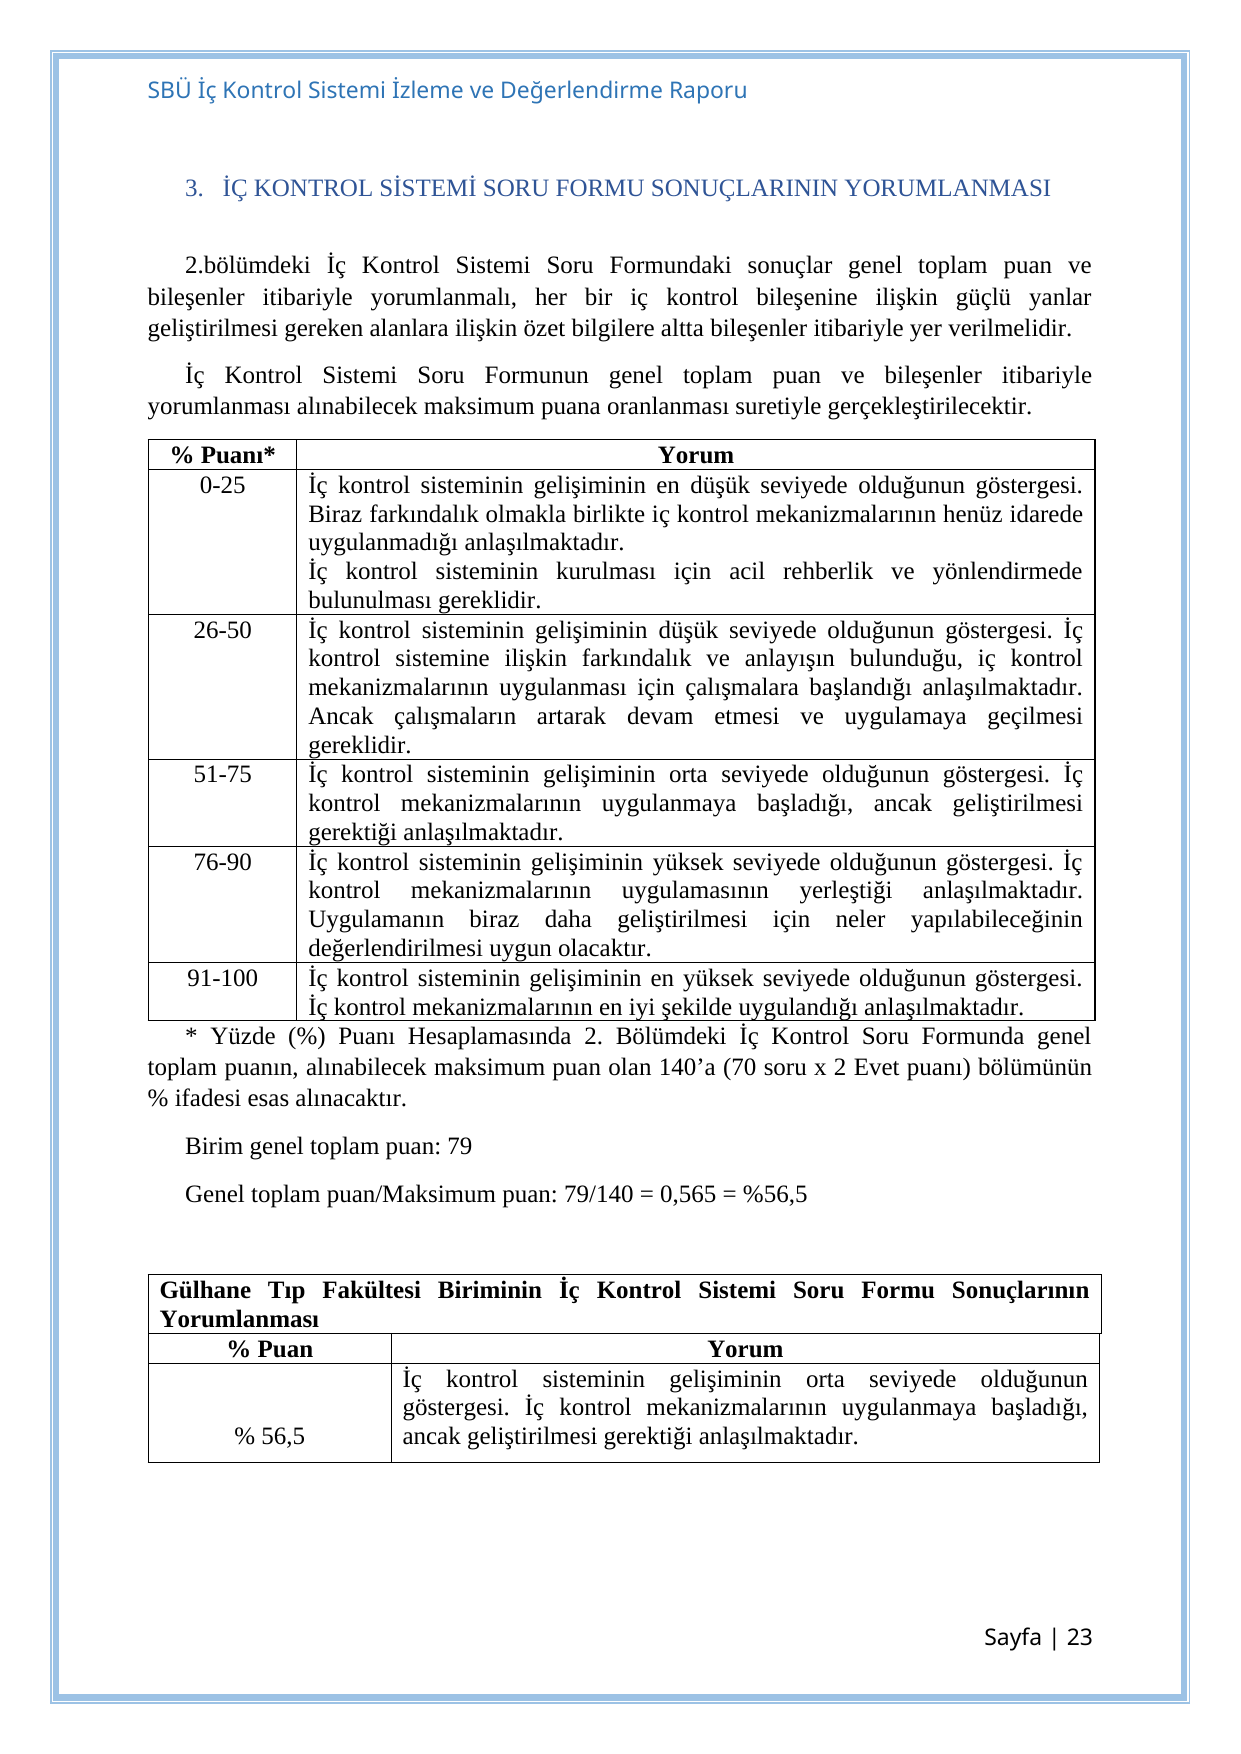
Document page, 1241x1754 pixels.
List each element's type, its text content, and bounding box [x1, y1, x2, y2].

text 2.bölümdeki İç Kontrol Sistemi Soru Formundaki sonuçlar genel toplam puan ve bileşenler itibariyle yorumlanmalı, her bir iç kontrol bileşenine ilişkin güçlü yanlar geliştirilmesi gereken alanlara ilişkin özet bilgilere altta bileşenler itibariyle yer verilmelidir. [147, 251, 1093, 341]
table_cell 0-25 [149, 470, 296, 614]
table_cell İç kontrol sisteminin gelişiminin en yüksek seviyede olduğunun göstergesi. İç kontrol mekanizmalarının en iyi şekilde uygulandığı anlaşılmaktadır. [297, 963, 1094, 1020]
table_cell 51-75 [149, 760, 296, 846]
subtitle İÇ KONTROL SİSTEMİ SORU FORMU SONUÇLARININ YORUMLANMASI [185, 173, 1093, 201]
table_cell İç kontrol sisteminin gelişiminin orta seviyede olduğunun göstergesi. İç kontrol mekanizmalarının uygulanmaya başladığı, ancak geliştirilmesi gerektiği anlaşılmaktadır. [297, 760, 1094, 846]
table_cell 76-90 [149, 847, 296, 962]
text İç Kontrol Sistemi Soru Formunun genel toplam puan ve bileşenler itibariyle yorumlanması alınabilecek maksimum puana oranlanması suretiyle gerçekleştirilecektir. [147, 360, 1093, 420]
table_cell Yorum [392, 1334, 1099, 1363]
table_header Gülhane Tıp Fakültesi Biriminin İç Kontrol Sistemi Soru Formu Sonuçlarının Yorumlanması [149, 1275, 1101, 1333]
text Genel toplam puan/Maksimum puan: 79/140 = 0,565 = %56,5 [147, 1179, 1093, 1208]
table_cell İç kontrol sisteminin gelişiminin orta seviyede olduğunun göstergesi. İç kontrol mekanizmalarının uygulanmaya başladığı, ancak geliştirilmesi gerektiği anlaşılmaktadır. [392, 1364, 1099, 1462]
table_cell % Puan [149, 1334, 391, 1363]
text Birim genel toplam puan: 79 [147, 1131, 1093, 1160]
text * Yüzde (%) Puanı Hesaplamasında 2. Bölümdeki İç Kontrol Soru Formunda genel toplam puanın, alınabilecek maksimum puan olan 140’a (70 soru x 2 Evet puanı) bölümünün % ifadesi esas alınacaktır. [147, 1021, 1093, 1112]
table_cell % 56,5 [149, 1364, 391, 1462]
table_cell İç kontrol sisteminin gelişiminin en düşük seviyede olduğunun göstergesi. Biraz farkındalık olmakla birlikte iç kontrol mekanizmalarının henüz idarede uygulanmadığı anlaşılmaktadır. İç kontrol sisteminin kurulması için acil rehberlik ve yönlendirmede bulunulması gereklidir. [297, 470, 1094, 614]
table_cell İç kontrol sisteminin gelişiminin yüksek seviyede olduğunun göstergesi. İç kontrol mekanizmalarının uygulamasının yerleştiği anlaşılmaktadır. Uygulamanın biraz daha geliştirilmesi için neler yapılabileceğinin değerlendirilmesi uygun olacaktır. [297, 847, 1094, 962]
table_cell 26-50 [149, 615, 296, 758]
table_header Yorum [297, 440, 1094, 469]
table_cell İç kontrol sisteminin gelişiminin düşük seviyede olduğunun göstergesi. İç kontrol sistemine ilişkin farkındalık ve anlayışın bulunduğu, iç kontrol mekanizmalarının uygulanması için çalışmalara başlandığı anlaşılmaktadır. Ancak çalışmaların artarak devam etmesi ve uygulamaya geçilmesi gereklidir. [297, 615, 1094, 758]
table_header % Puanı* [149, 440, 296, 469]
table_cell 91-100 [149, 963, 296, 1020]
